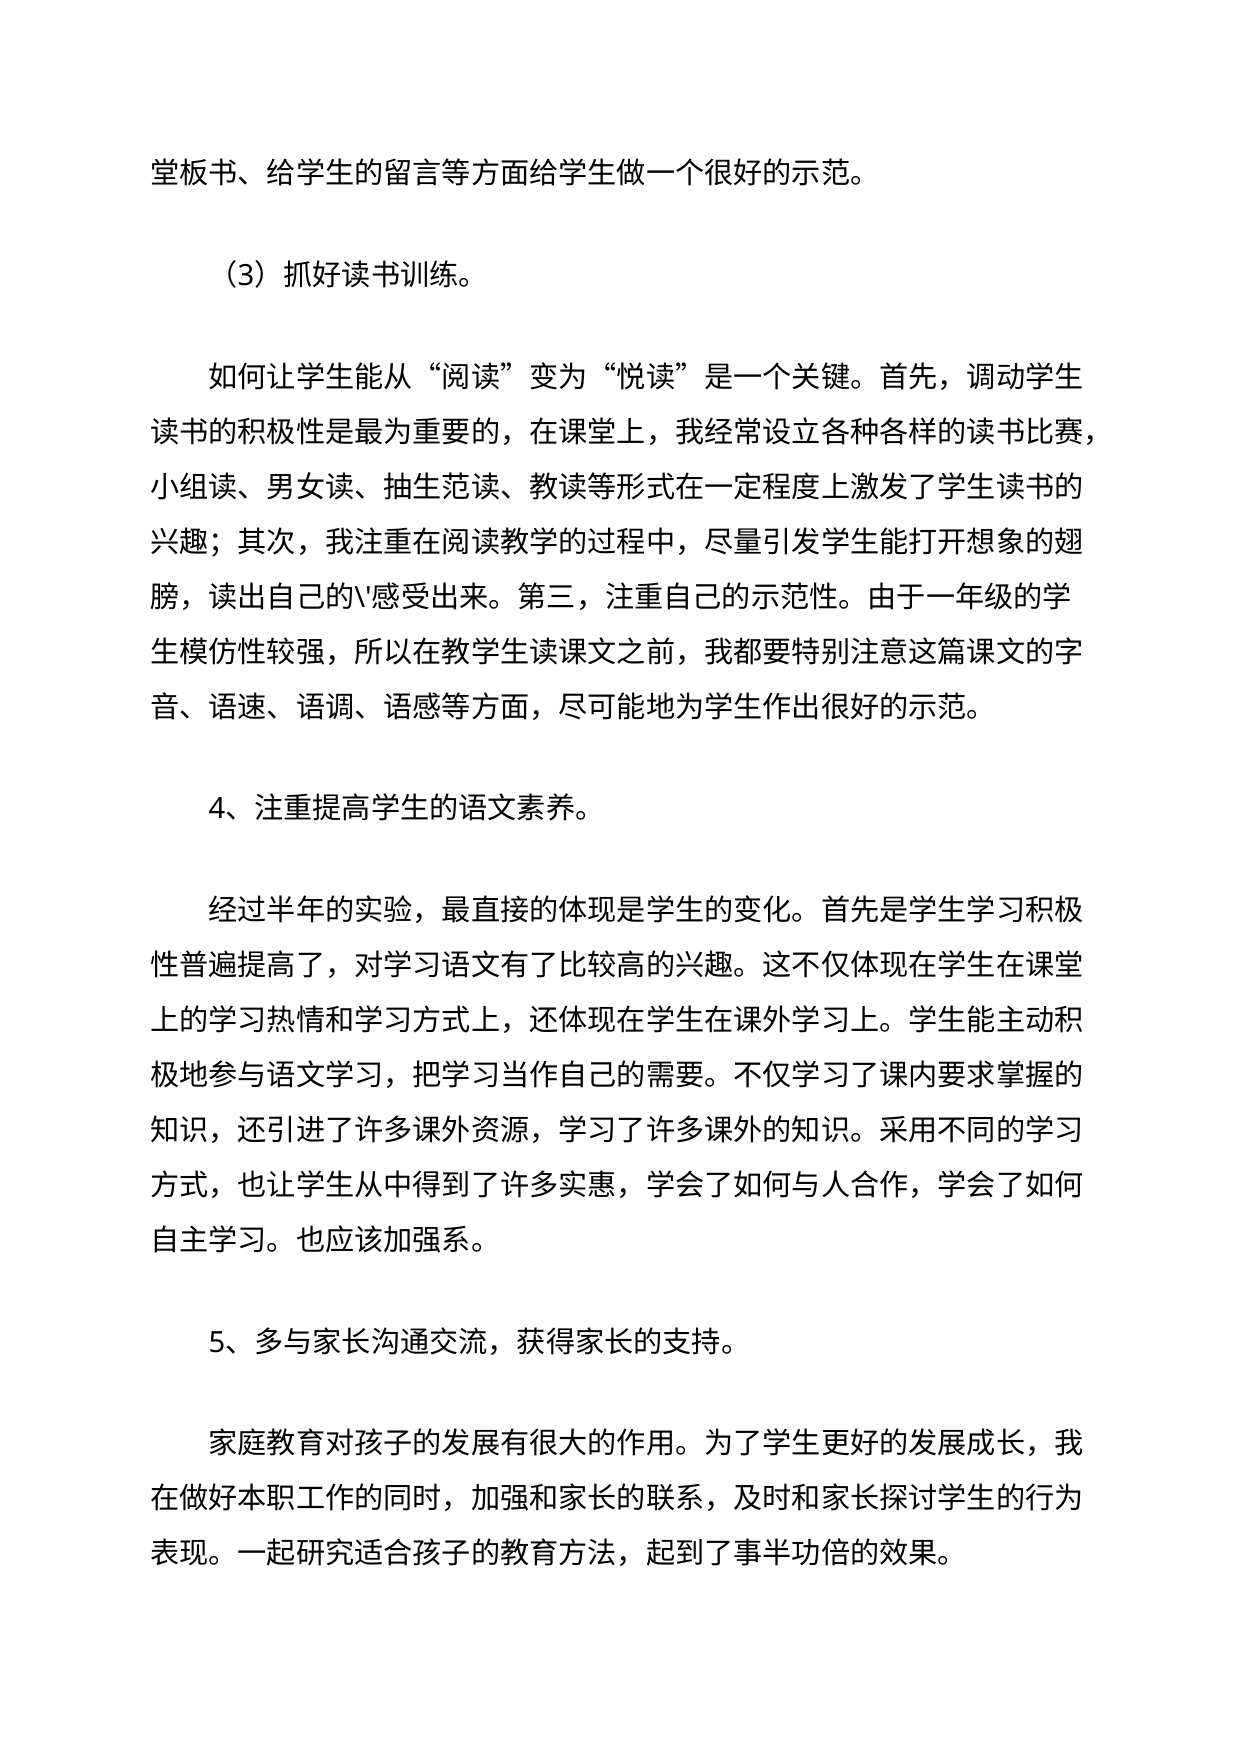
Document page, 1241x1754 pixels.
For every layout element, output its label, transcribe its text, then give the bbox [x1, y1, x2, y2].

text （3）抓好读书训练。 [150, 252, 1090, 294]
text 5、多与家长沟通交流，获得家长的支持。 [150, 1318, 1090, 1361]
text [150, 150, 1090, 192]
text 家庭教育对孩子的发展有很大的作用。为了学生更好的发展成长，我在做好本职工作的同时，加强和家长的联系，及时和家长探讨学生的行为表现。一起研究适合孩子的教育方法，起到了事半功倍的效果。 [150, 1420, 1090, 1572]
text 4、注重提高学生的语文素养。 [150, 785, 1090, 827]
text 经过半年的实验，最直接的体现是学生的变化。首先是学生学习积极性普遍提高了，对学习语文有了比较高的兴趣。这不仅体现在学生在课堂上的学习热情和学习方式上，还体现在学生在课外学习上。学生能主动积极地参与语文学习，把学习当作自己的需要。不仅学习了课内要求掌握的知识，还引进了许多课外资源，学习了许多课外的知识。采用不同的学习方式，也让学生从中得到了许多实惠，学会了如何与人合作，学会了如何自主学习。也应该加强系。 [150, 887, 1090, 1259]
text 如何让学生能从“阅读”变为“悦读”是一个关键。首先，调动学生读书的积极性是最为重要的，在课堂上，我经常设立各种各样的读书比赛，小组读、男女读、抽生范读、教读等形式在一定程度上激发了学生读书的兴趣；其次，我注重在阅读教学的过程中，尽量引发学生能打开想象的翅膀，读出自己的\'感受出来。第三，注重自己的示范性。由于一年级的学生模仿性较强，所以在教学生读课文之前，我都要特别注意这篇课文的字音、语速、语调、语感等方面，尽可能地为学生作出很好的示范。 [150, 354, 1090, 726]
